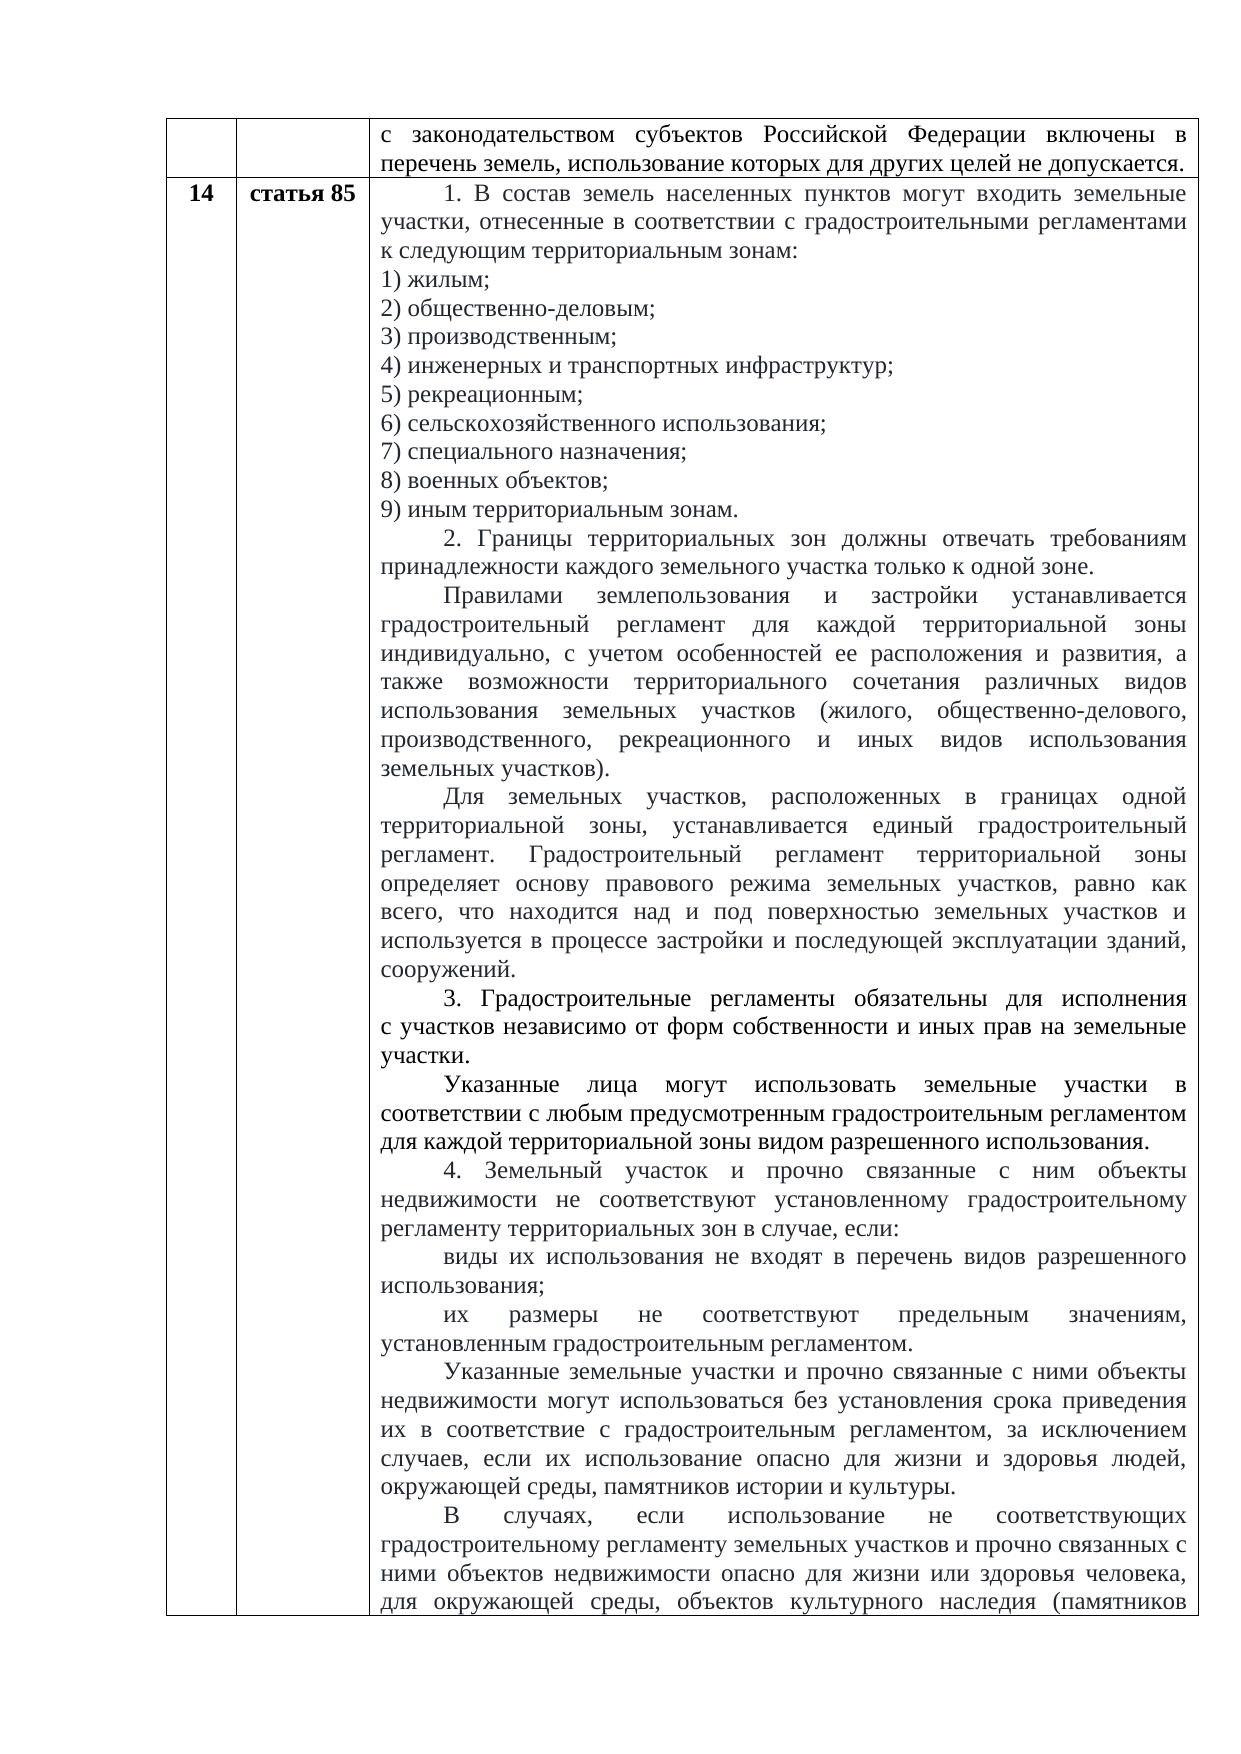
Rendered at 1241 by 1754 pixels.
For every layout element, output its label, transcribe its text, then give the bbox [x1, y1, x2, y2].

table_cell 13 [167, 119, 236, 177]
table_cell статья 85 [237, 178, 369, 1615]
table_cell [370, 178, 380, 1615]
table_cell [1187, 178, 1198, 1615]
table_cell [237, 119, 369, 177]
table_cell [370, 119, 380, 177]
table_cell 14 [167, 178, 236, 1615]
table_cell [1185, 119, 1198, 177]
